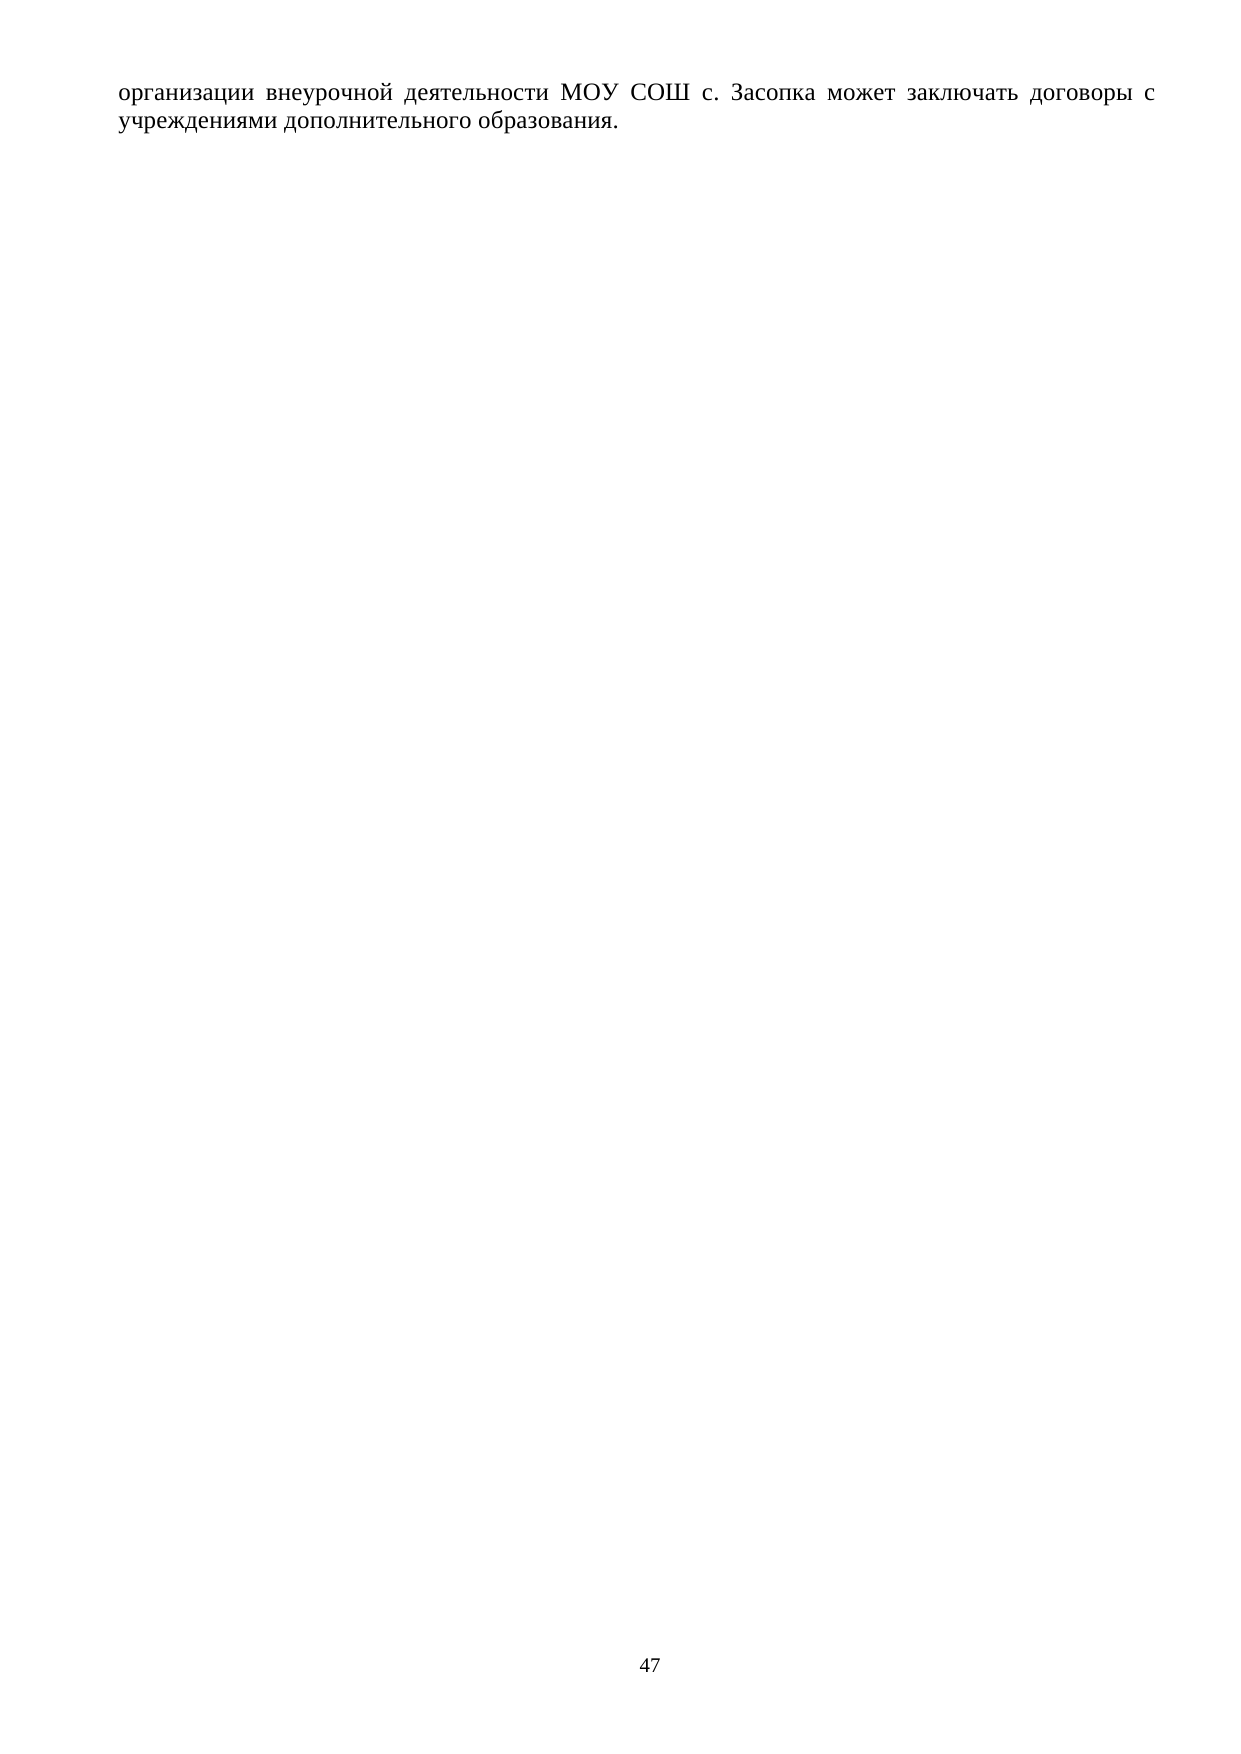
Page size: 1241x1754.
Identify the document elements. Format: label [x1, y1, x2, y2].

text [118, 77, 1157, 134]
